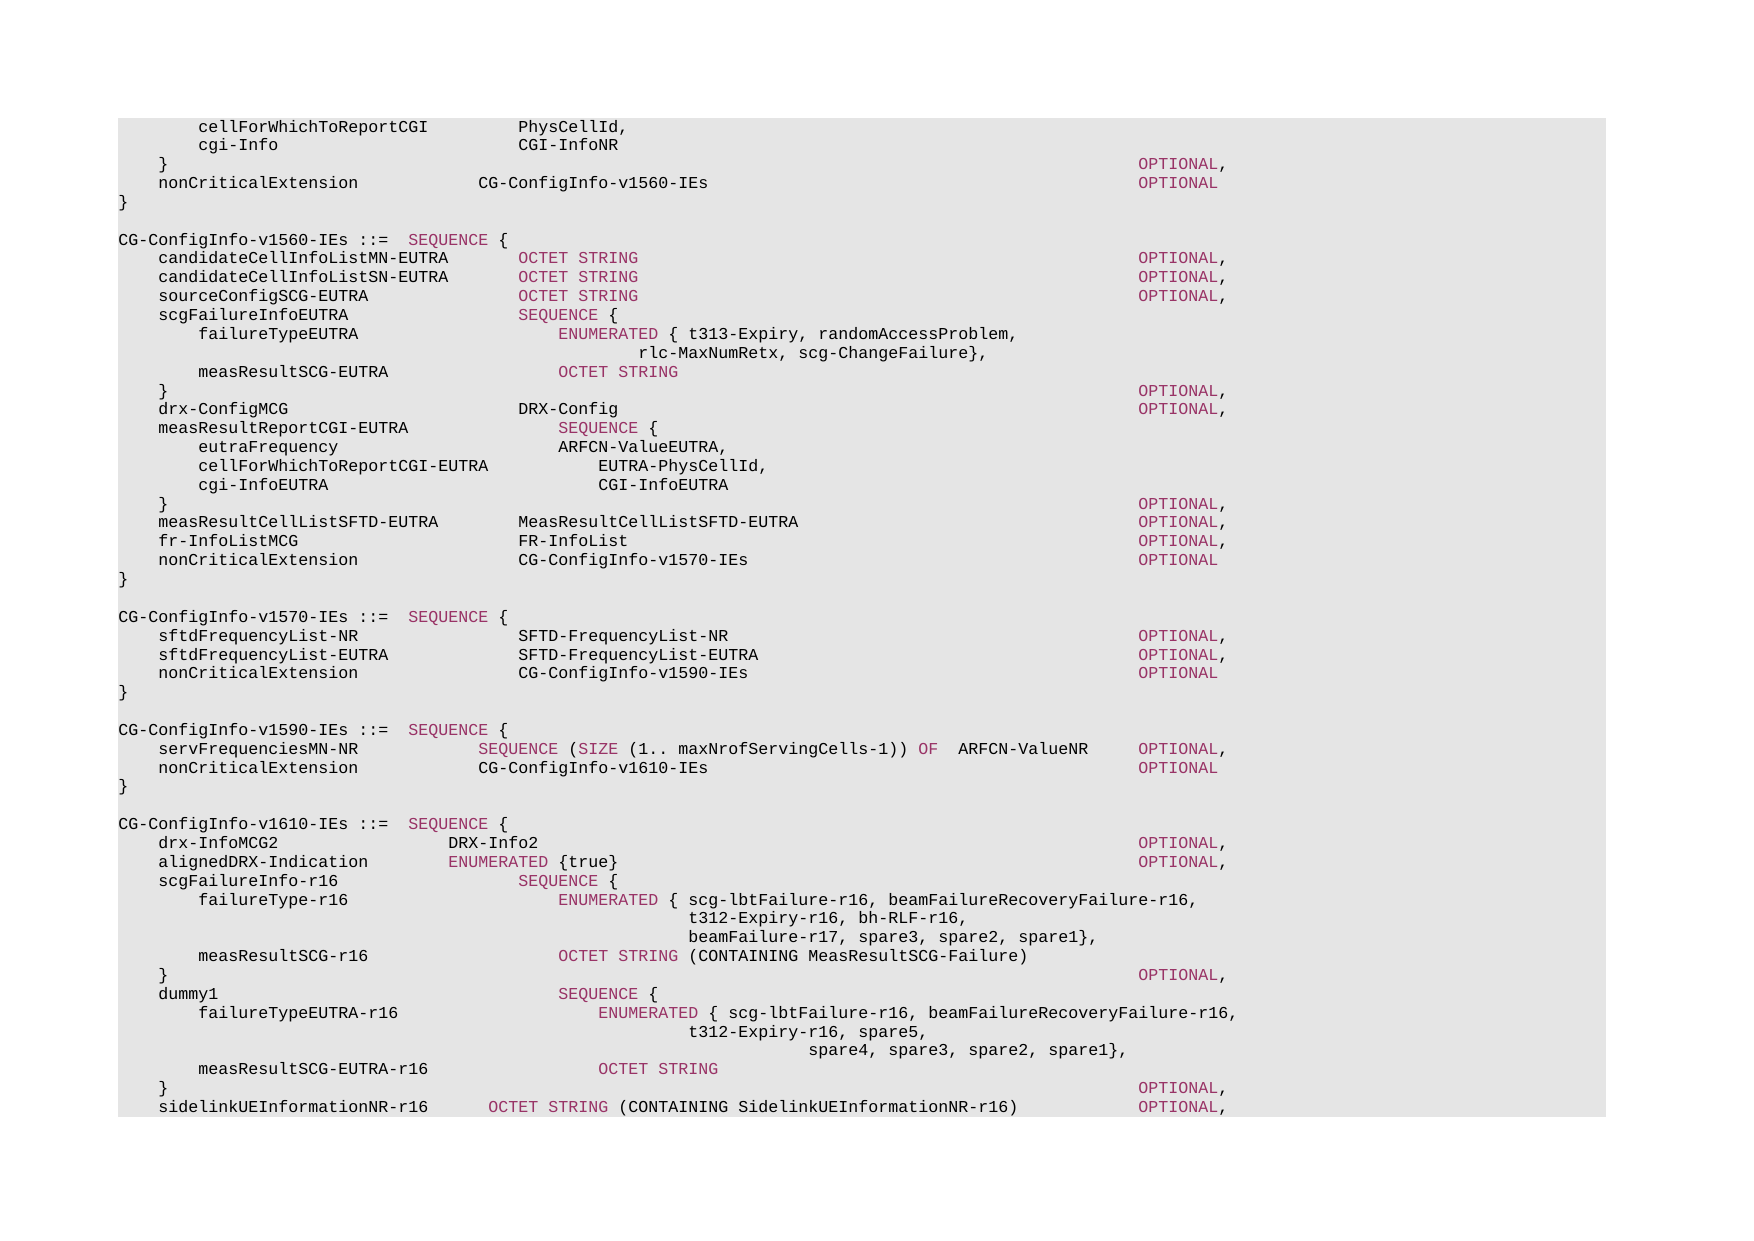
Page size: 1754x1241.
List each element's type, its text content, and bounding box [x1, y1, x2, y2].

text measResultSCG-EUTRA-r16 OCTET STRING [118, 1061, 1606, 1080]
text failureTypeEUTRA ENUMERATED { t313-Expiry, randomAccessProblem, [118, 326, 1606, 344]
text } [118, 778, 1606, 797]
text } [118, 193, 1606, 212]
text measResultSCG-r16 OCTET STRING (CONTAINING MeasResultSCG-Failure) [118, 948, 1606, 967]
text cgi-InfoEUTRA CGI-InfoEUTRA [118, 476, 1606, 495]
text sourceConfigSCG-EUTRA OCTET STRING OPTIONAL, [118, 288, 1606, 307]
text candidateCellInfoListSN-EUTRA OCTET STRING OPTIONAL, [118, 269, 1606, 288]
text CG-ConfigInfo-v1590-IEs ::= SEQUENCE { [118, 721, 1606, 740]
text eutraFrequency ARFCN-ValueEUTRA, [118, 439, 1606, 457]
text rlc-MaxNumRetx, scg-ChangeFailure}, [118, 344, 1606, 363]
text sidelinkUEInformationNR-r16 OCTET STRING (CONTAINING SidelinkUEInformationNR-r16) OPTIONAL, [118, 1098, 1606, 1117]
text cellForWhichToReportCGI PhysCellId, [118, 118, 1606, 137]
text failureTypeEUTRA-r16 ENUMERATED { scg-lbtFailure-r16, beamFailureRecoveryFailure-r16, [118, 1004, 1606, 1023]
text failureType-r16 ENUMERATED { scg-lbtFailure-r16, beamFailureRecoveryFailure-r16, [118, 891, 1606, 910]
text fr-InfoListMCG FR-InfoList OPTIONAL, [118, 533, 1606, 552]
text nonCriticalExtension CG-ConfigInfo-v1590-IEs OPTIONAL [118, 665, 1606, 684]
text cellForWhichToReportCGI-EUTRA EUTRA-PhysCellId, [118, 457, 1606, 476]
text sftdFrequencyList-EUTRA SFTD-FrequencyList-EUTRA OPTIONAL, [118, 646, 1606, 665]
text CG-ConfigInfo-v1570-IEs ::= SEQUENCE { [118, 608, 1606, 627]
text drx-InfoMCG2 DRX-Info2 OPTIONAL, [118, 834, 1606, 853]
text cgi-Info CGI-InfoNR [118, 137, 1606, 156]
text nonCriticalExtension CG-ConfigInfo-v1570-IEs OPTIONAL [118, 552, 1606, 571]
text nonCriticalExtension CG-ConfigInfo-v1560-IEs OPTIONAL [118, 175, 1606, 193]
text sftdFrequencyList-NR SFTD-FrequencyList-NR OPTIONAL, [118, 627, 1606, 646]
text candidateCellInfoListMN-EUTRA OCTET STRING OPTIONAL, [118, 250, 1606, 269]
text } OPTIONAL, [118, 1080, 1606, 1098]
text dummy1 SEQUENCE { [118, 985, 1606, 1004]
text measResultReportCGI-EUTRA SEQUENCE { [118, 420, 1606, 439]
text t312-Expiry-r16, spare5, [118, 1023, 1606, 1042]
text } [118, 684, 1606, 703]
text t312-Expiry-r16, bh-RLF-r16, [118, 910, 1606, 929]
text CG-ConfigInfo-v1560-IEs ::= SEQUENCE { [118, 231, 1606, 250]
text beamFailure-r17, spare3, spare2, spare1}, [118, 929, 1606, 948]
text CG-ConfigInfo-v1610-IEs ::= SEQUENCE { [118, 816, 1606, 834]
text scgFailureInfo-r16 SEQUENCE { [118, 872, 1606, 891]
text nonCriticalExtension CG-ConfigInfo-v1610-IEs OPTIONAL [118, 759, 1606, 778]
text measResultSCG-EUTRA OCTET STRING [118, 363, 1606, 382]
text } OPTIONAL, [118, 382, 1606, 401]
text servFrequenciesMN-NR SEQUENCE (SIZE (1.. maxNrofServingCells-1)) OF ARFCN-ValueNR OPTIONAL, [118, 740, 1606, 759]
text drx-ConfigMCG DRX-Config OPTIONAL, [118, 401, 1606, 420]
text } OPTIONAL, [118, 495, 1606, 514]
text } OPTIONAL, [118, 967, 1606, 985]
text measResultCellListSFTD-EUTRA MeasResultCellListSFTD-EUTRA OPTIONAL, [118, 514, 1606, 533]
text } OPTIONAL, [118, 156, 1606, 175]
text } [118, 571, 1606, 589]
text spare4, spare3, spare2, spare1}, [118, 1042, 1606, 1061]
text alignedDRX-Indication ENUMERATED {true} OPTIONAL, [118, 853, 1606, 872]
text scgFailureInfoEUTRA SEQUENCE { [118, 307, 1606, 326]
